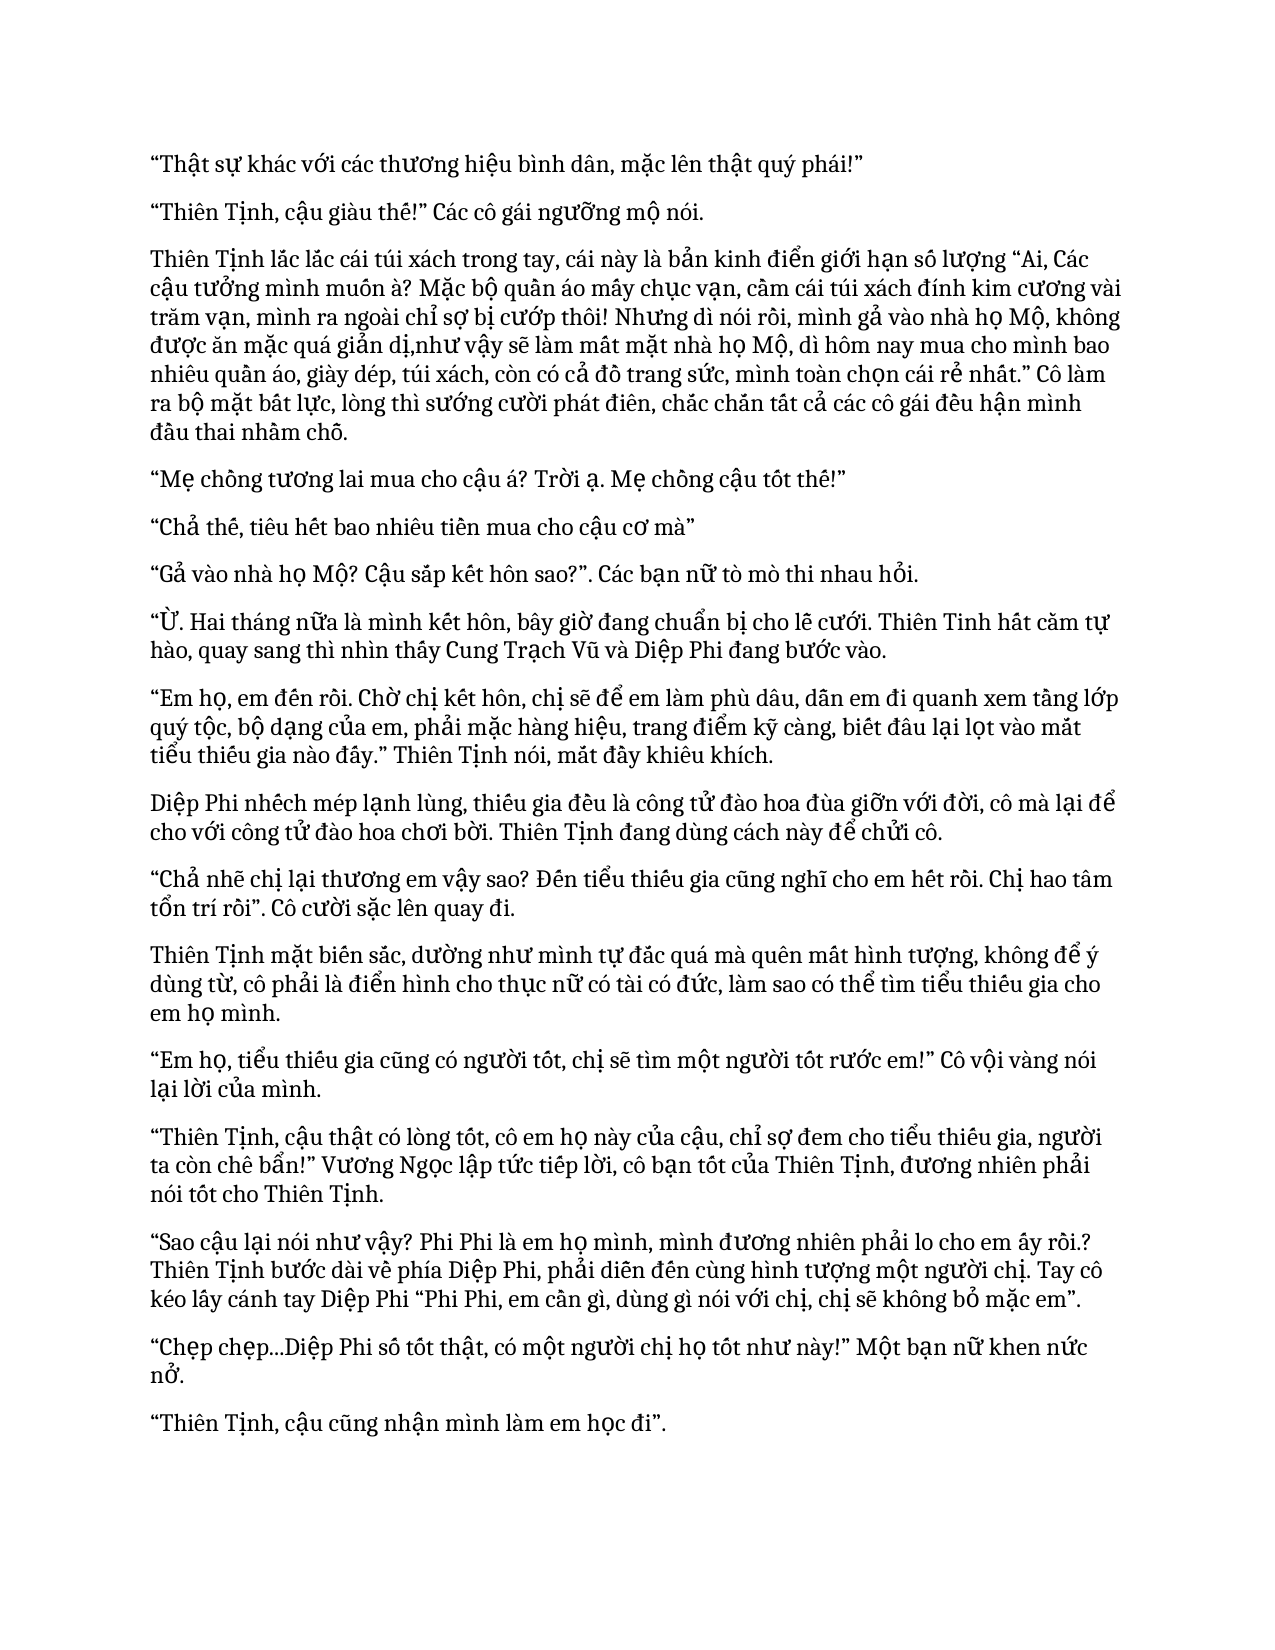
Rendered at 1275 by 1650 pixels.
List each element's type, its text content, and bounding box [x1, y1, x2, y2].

text “Em họ, tiểu thiếu gia cũng có người tốt, chị sẽ tìm một người tốt rước em!” Cô vội vàng nói lại lời của mình. [150, 1046, 1125, 1104]
text Thiên Tịnh lắc lắc cái túi xách trong tay, cái này là bản kinh điển giới hạn số lượng “Ai, Các cậu tưởng mình muốn à? Mặc bộ quần áo mấy chục vạn, cầm cái túi xách đính kim cương vài trăm vạn, mình ra ngoài chỉ sợ bị cướp thôi! Nhưng dì nói rồi, mình gả vào nhà họ Mộ, không được ăn mặc quá giản dị,như vậy sẽ làm mất mặt nhà họ Mộ, dì hôm nay mua cho mình bao nhiêu quần áo, giày dép, túi xách, còn có cả đồ trang sức, mình toàn chọn cái rẻ nhất.” Cô làm ra bộ mặt bất lực, lòng thì sướng cười phát điên, chắc chắn tất cả các cô gái đều hận mình đầu thai nhầm chỗ. [150, 245, 1125, 446]
text “Ừ. Hai tháng nữa là mình kết hôn, bây giờ đang chuẩn bị cho lễ cưới. Thiên Tinh hất cằm tự hào, quay sang thì nhìn thấy Cung Trạch Vũ và Diệp Phi đang bước vào. [150, 607, 1125, 665]
text Thiên Tịnh mặt biến sắc, dường như mình tự đắc quá mà quên mất hình tượng, không để ý dùng từ, cô phải là điển hình cho thục nữ có tài có đức, làm sao có thể tìm tiểu thiếu gia cho em họ mình. [150, 941, 1125, 1027]
text “Thiên Tịnh, cậu giàu thế!” Các cô gái ngưỡng mộ nói. [150, 197, 1125, 226]
text “Thiên Tịnh, cậu cũng nhận mình làm em học đi”. [150, 1409, 1125, 1437]
text “Gả vào nhà họ Mộ? Cậu sắp kết hôn sao?”. Các bạn nữ tò mò thi nhau hỏi. [150, 560, 1125, 589]
text “Thiên Tịnh, cậu thật có lòng tốt, cô em họ này của cậu, chỉ sợ đem cho tiểu thiếu gia, người ta còn chê bẩn!” Vương Ngọc lập tức tiếp lời, cô bạn tốt của Thiên Tịnh, đương nhiên phải nói tốt cho Thiên Tịnh. [150, 1122, 1125, 1209]
text “Chẹp chẹp...Diệp Phi số tốt thật, có một người chị họ tốt như này!” Một bạn nữ khen nức nở. [150, 1332, 1125, 1390]
text “Chả thế, tiêu hết bao nhiêu tiền mua cho cậu cơ mà” [150, 512, 1125, 541]
text Diệp Phi nhếch mép lạnh lùng, thiếu gia đều là công tử đào hoa đùa giỡn với đời, cô mà lại để cho với công tử đào hoa chơi bời. Thiên Tịnh đang dùng cách này để chửi cô. [150, 789, 1125, 846]
text “Em họ, em đến rồi. Chờ chị kết hôn, chị sẽ để em làm phù dâu, dẫn em đi quanh xem tầng lớp quý tộc, bộ dạng của em, phải mặc hàng hiệu, trang điểm kỹ càng, biết đâu lại lọt vào mắt tiểu thiếu gia nào đấy.” Thiên Tịnh nói, mắt đầy khiêu khích. [150, 684, 1125, 770]
text “Sao cậu lại nói như vậy? Phi Phi là em họ mình, mình đương nhiên phải lo cho em ấy rồi.? Thiên Tịnh bước dài về phía Diệp Phi, phải diễn đến cùng hình tượng một người chị. Tay cô kéo lấy cánh tay Diệp Phi “Phi Phi, em cần gì, dùng gì nói với chị, chị sẽ không bỏ mặc em”. [150, 1227, 1125, 1314]
text “Chả nhẽ chị lại thương em vậy sao? Đến tiểu thiếu gia cũng nghĩ cho em hết rồi. Chị hao tâm tổn trí rồi”. Cô cười sặc lên quay đi. [150, 865, 1125, 922]
text “Mẹ chồng tương lai mua cho cậu á? Trời ạ. Mẹ chồng cậu tốt thế!” [150, 465, 1125, 494]
text “Thật sự khác với các thương hiệu bình dân, mặc lên thật quý phái!” [150, 150, 1125, 179]
